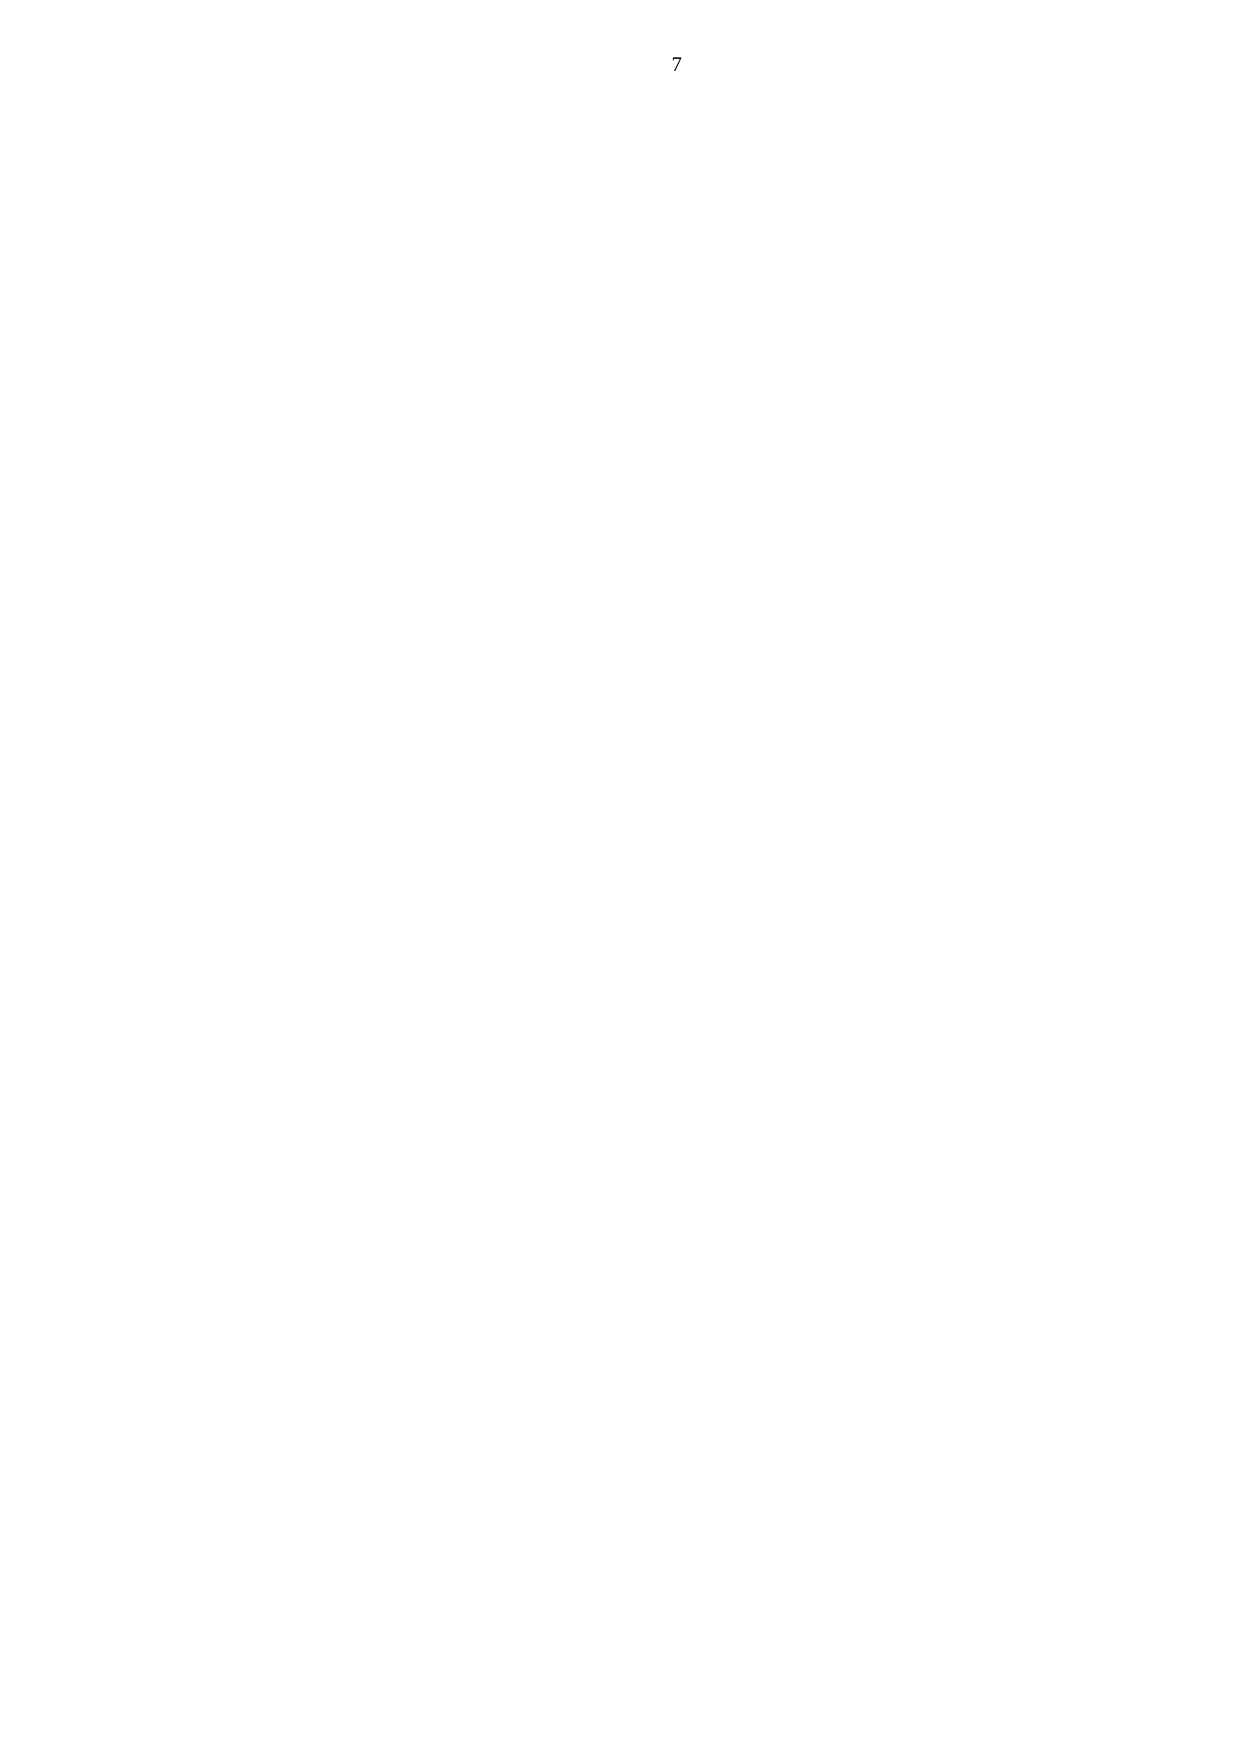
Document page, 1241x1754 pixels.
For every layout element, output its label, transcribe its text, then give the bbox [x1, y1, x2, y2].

text 7 [671, 52, 1189, 76]
